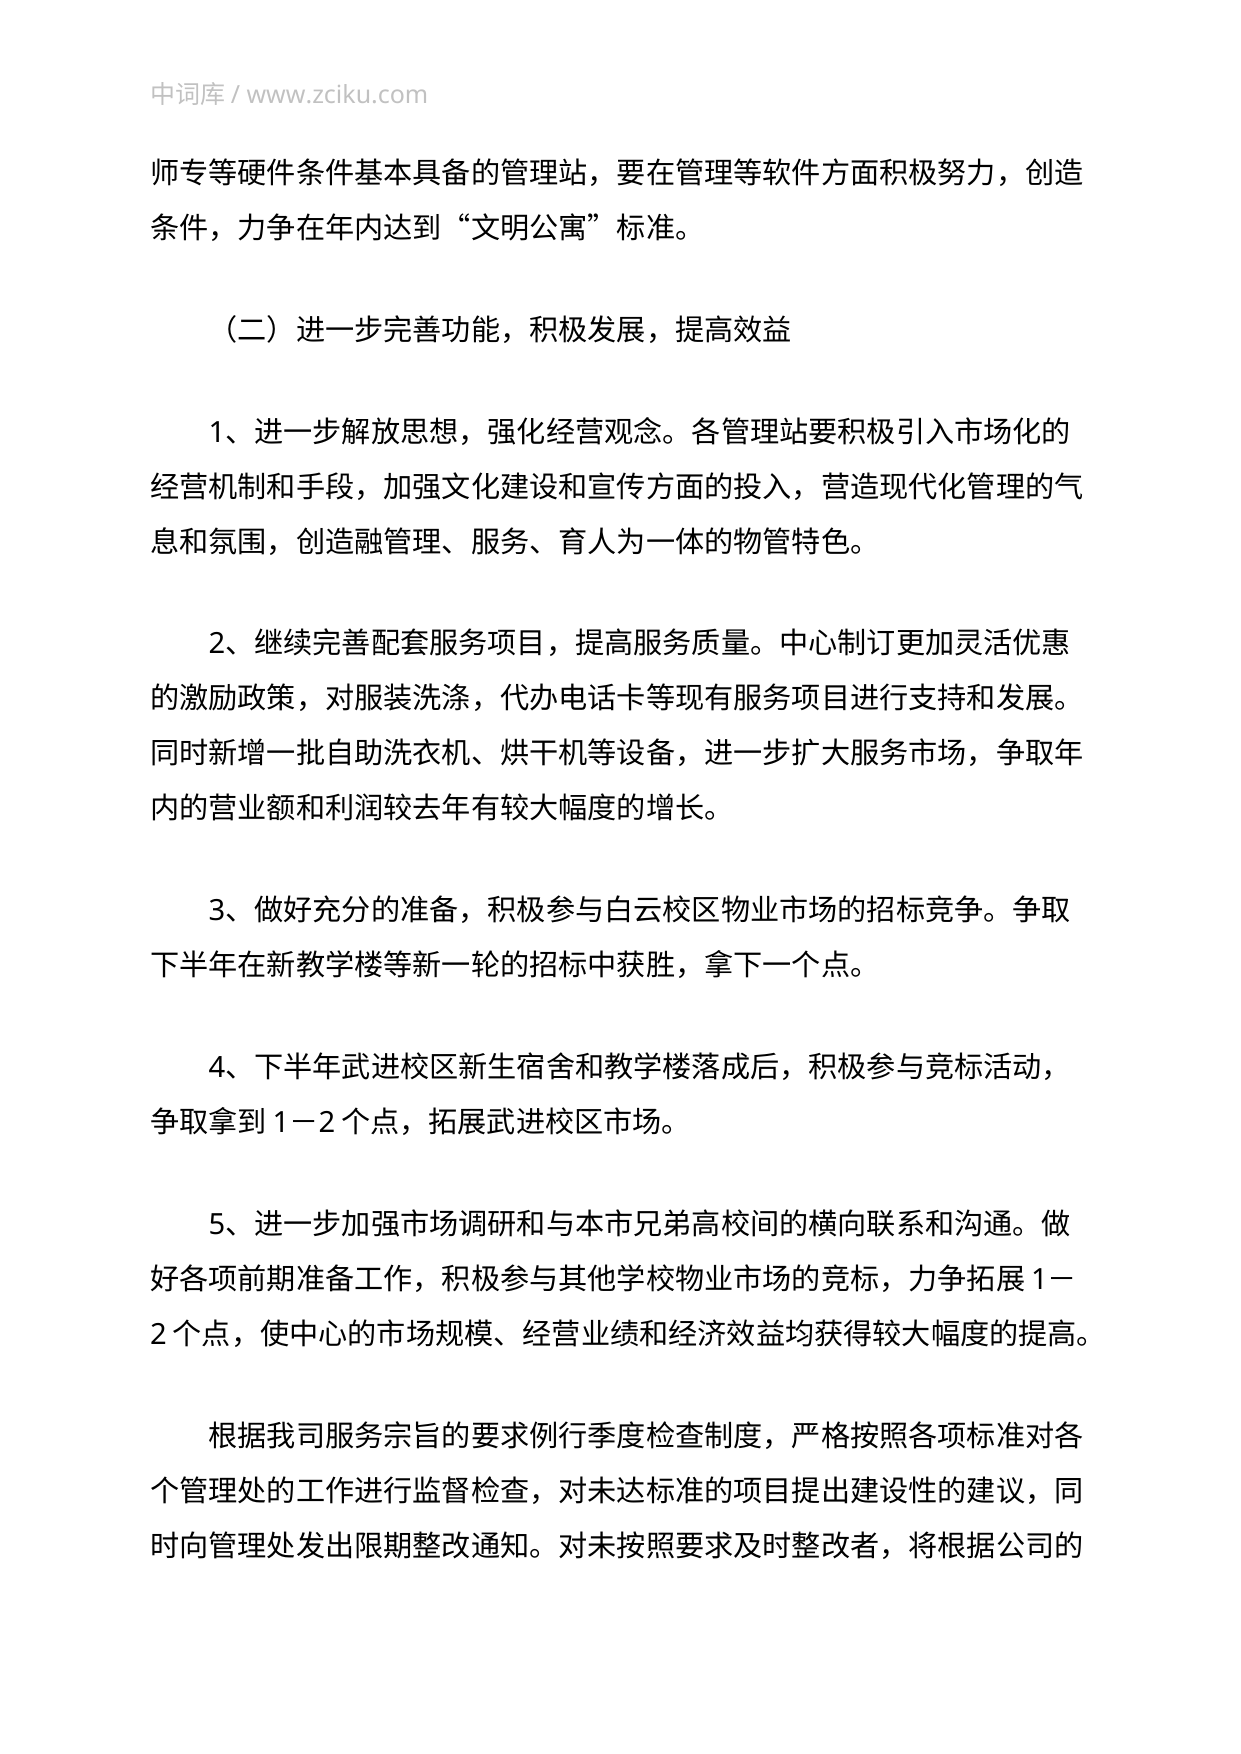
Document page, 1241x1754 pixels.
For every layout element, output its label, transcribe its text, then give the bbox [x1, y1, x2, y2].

text 1、进一步解放思想，强化经营观念。各管理站要积极引入市场化的经营机制和手段，加强文化建设和宣传方面的投入，营造现代化管理的气息和氛围，创造融管理、服务、育人为一体的物管特色。 [150, 408, 1090, 561]
text 3、做好充分的准备，积极参与白云校区物业市场的招标竞争。争取下半年在新教学楼等新一轮的招标中获胜，拿下一个点。 [150, 887, 1090, 984]
text 4、下半年武进校区新生宿舍和教学楼落成后，积极参与竞标活动，争取拿到1－2个点，拓展武进校区市场。 [150, 1043, 1090, 1141]
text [150, 1412, 1090, 1564]
text 5、进一步加强市场调研和与本市兄弟高校间的横向联系和沟通。做好各项前期准备工作，积极参与其他学校物业市场的竞标，力争拓展1－2个点，使中心的市场规模、经营业绩和经济效益均获得较大幅度的提高。 [150, 1200, 1090, 1353]
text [150, 150, 1090, 247]
text （二）进一步完善功能，积极发展，提高效益 [150, 307, 1090, 349]
text 2、继续完善配套服务项目，提高服务质量。中心制订更加灵活优惠的激励政策，对服装洗涤，代办电话卡等现有服务项目进行支持和发展。同时新增一批自助洗衣机、烘干机等设备，进一步扩大服务市场，争取年内的营业额和利润较去年有较大幅度的增长。 [150, 620, 1090, 827]
